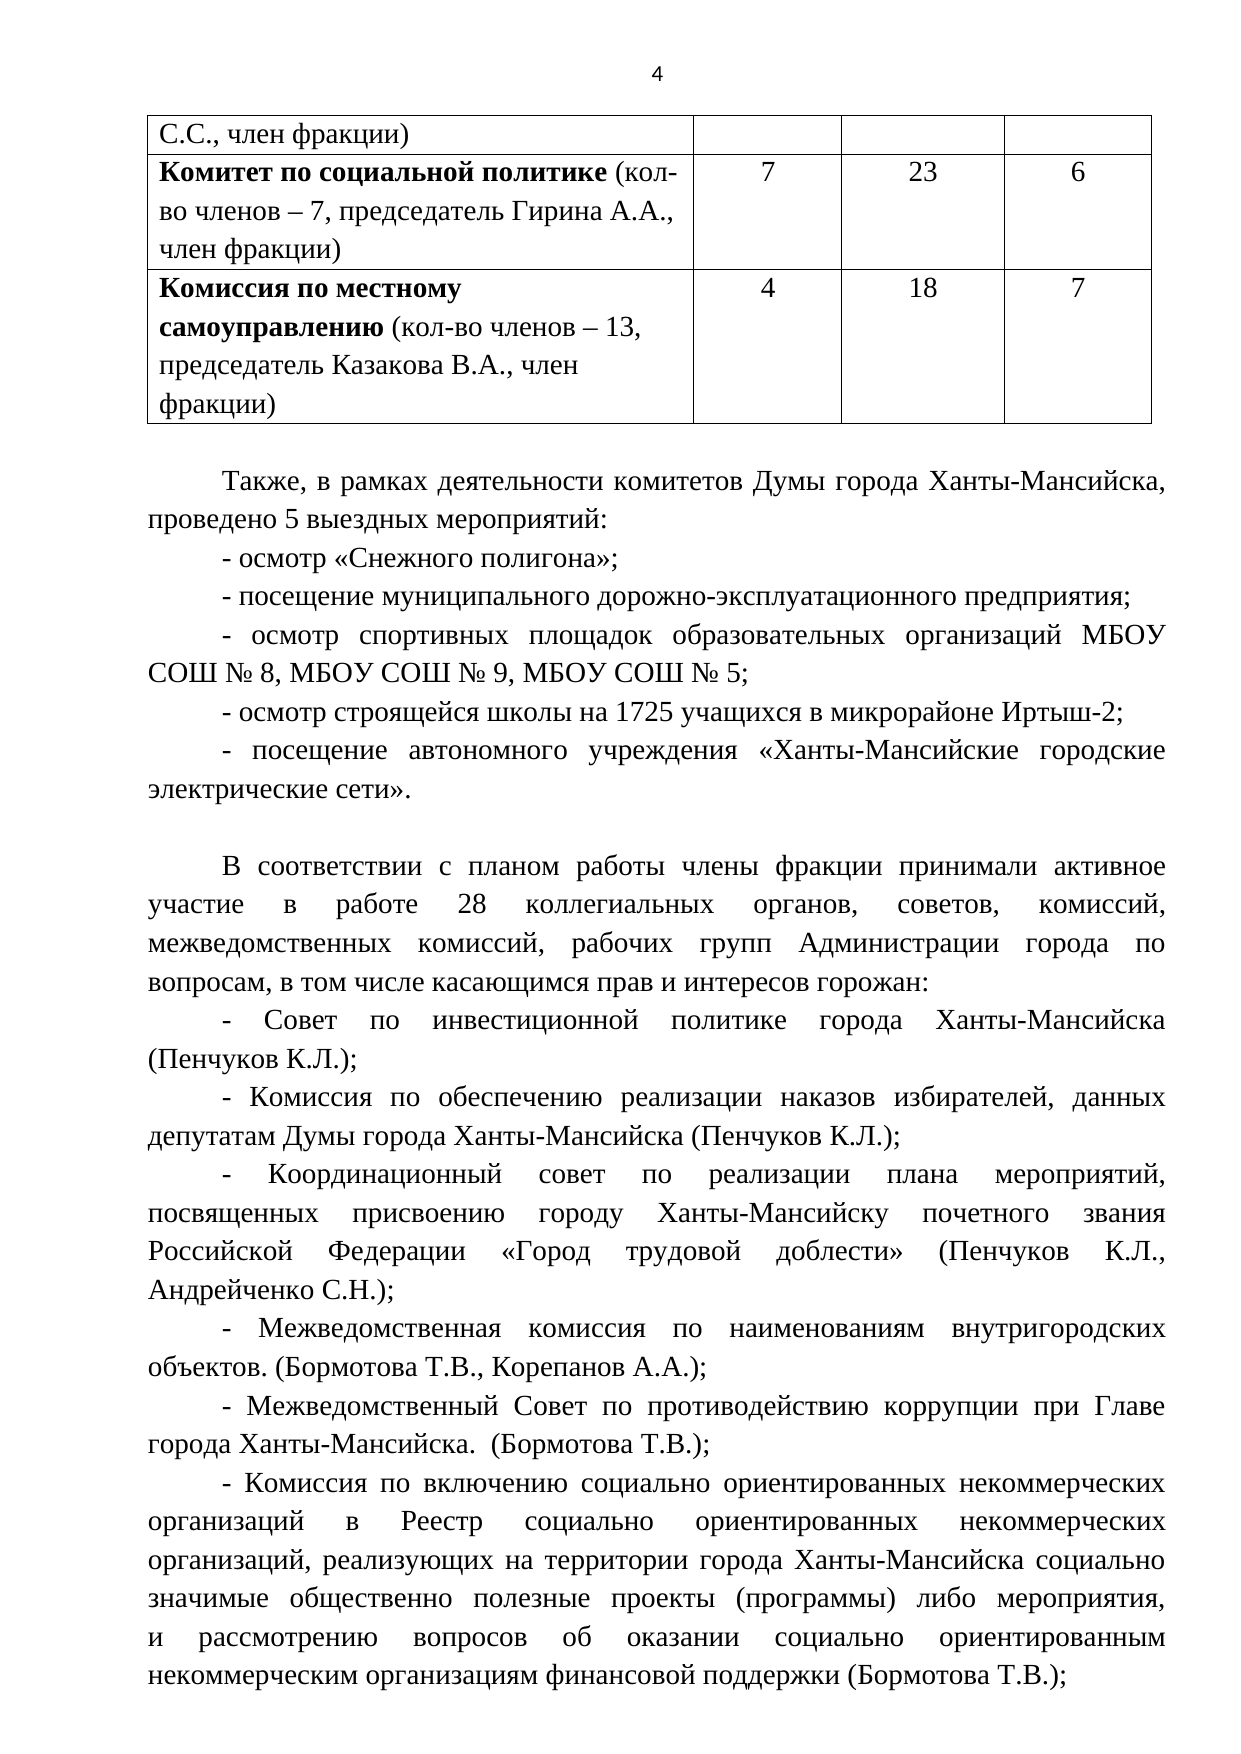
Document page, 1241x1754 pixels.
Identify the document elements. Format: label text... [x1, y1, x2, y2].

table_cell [148, 116, 693, 153]
text - посещение муниципального дорожно-эксплуатационного предприятия; [148, 578, 1167, 612]
text - осмотр строящейся школы на 1725 учащихся в микрорайоне Иртыш-2; [148, 694, 1167, 727]
table_cell 7 [1005, 116, 1151, 153]
text Также, в рамках деятельности комитетов Думы города Ханты-Мансийска, проведено 5 выездных мероприятий: [148, 463, 1167, 535]
text В соответствии с планом работы члены фракции принимали активное участие в работе 28 коллегиальных органов, советов, комиссий, межведомственных комиссий, рабочих групп Администрации города по вопросам, в том числе касающимся прав и интересов горожан: [148, 848, 1167, 997]
table_cell 7 [1005, 270, 1151, 423]
table_cell Комиссия по местному самоуправлению (кол-во членов – 13, председатель Казакова В.А., член фракции) [148, 270, 693, 423]
text - Координационный совет по реализации плана мероприятий, посвященных присвоению городу Ханты-Мансийску почетного звания Российской Федерации «Город трудовой доблести» (Пенчуков К.Л., Андрейченко С.Н.); [148, 1156, 1167, 1306]
table_cell 4 [694, 270, 841, 423]
text - осмотр спортивных площадок образовательных организаций МБОУ СОШ № 8, МБОУ СОШ № 9, МБОУ СОШ № 5; [148, 617, 1167, 689]
table_cell 36 [842, 116, 1004, 153]
table_cell 7 [694, 155, 841, 269]
table_cell 6 [1005, 155, 1151, 269]
text - осмотр «Снежного полигона»; [148, 540, 1167, 573]
text - Межведомственный Совет по противодействию коррупции при Главе города Ханты-Мансийска. (Бормотова Т.В.); [148, 1388, 1167, 1460]
text - посещение автономного учреждения «Ханты-Мансийские городские электрические сети». [148, 732, 1167, 804]
table_cell Комитет по социальной политике (кол-во членов – 7, председатель Гирина А.А., член фракции) [148, 155, 693, 269]
text - Комиссия по обеспечению реализации наказов избирателей, данных депутатам Думы города Ханты-Мансийска (Пенчуков К.Л.); [148, 1079, 1167, 1151]
table_cell 7 [694, 116, 841, 153]
text - Межведомственная комиссия по наименованиям внутригородских объектов. (Бормотова Т.В., Корепанов А.А.); [148, 1311, 1167, 1383]
table_cell 23 [842, 155, 1004, 269]
table_cell 18 [842, 270, 1004, 423]
text - Комиссия по включению социально ориентированных некоммерческих организаций в Реестр социально ориентированных некоммерческих организаций, реализующих на территории города Ханты-Мансийска социально значимые общественно полезные проекты (программы) либо мероприятия, и рассмотрению вопросов об оказании социально ориентированным некоммерческим организациям финансовой поддержки (Бормотова Т.В.); [148, 1465, 1167, 1691]
text - Совет по инвестиционной политике города Ханты-Мансийска (Пенчуков К.Л.); [148, 1002, 1167, 1074]
